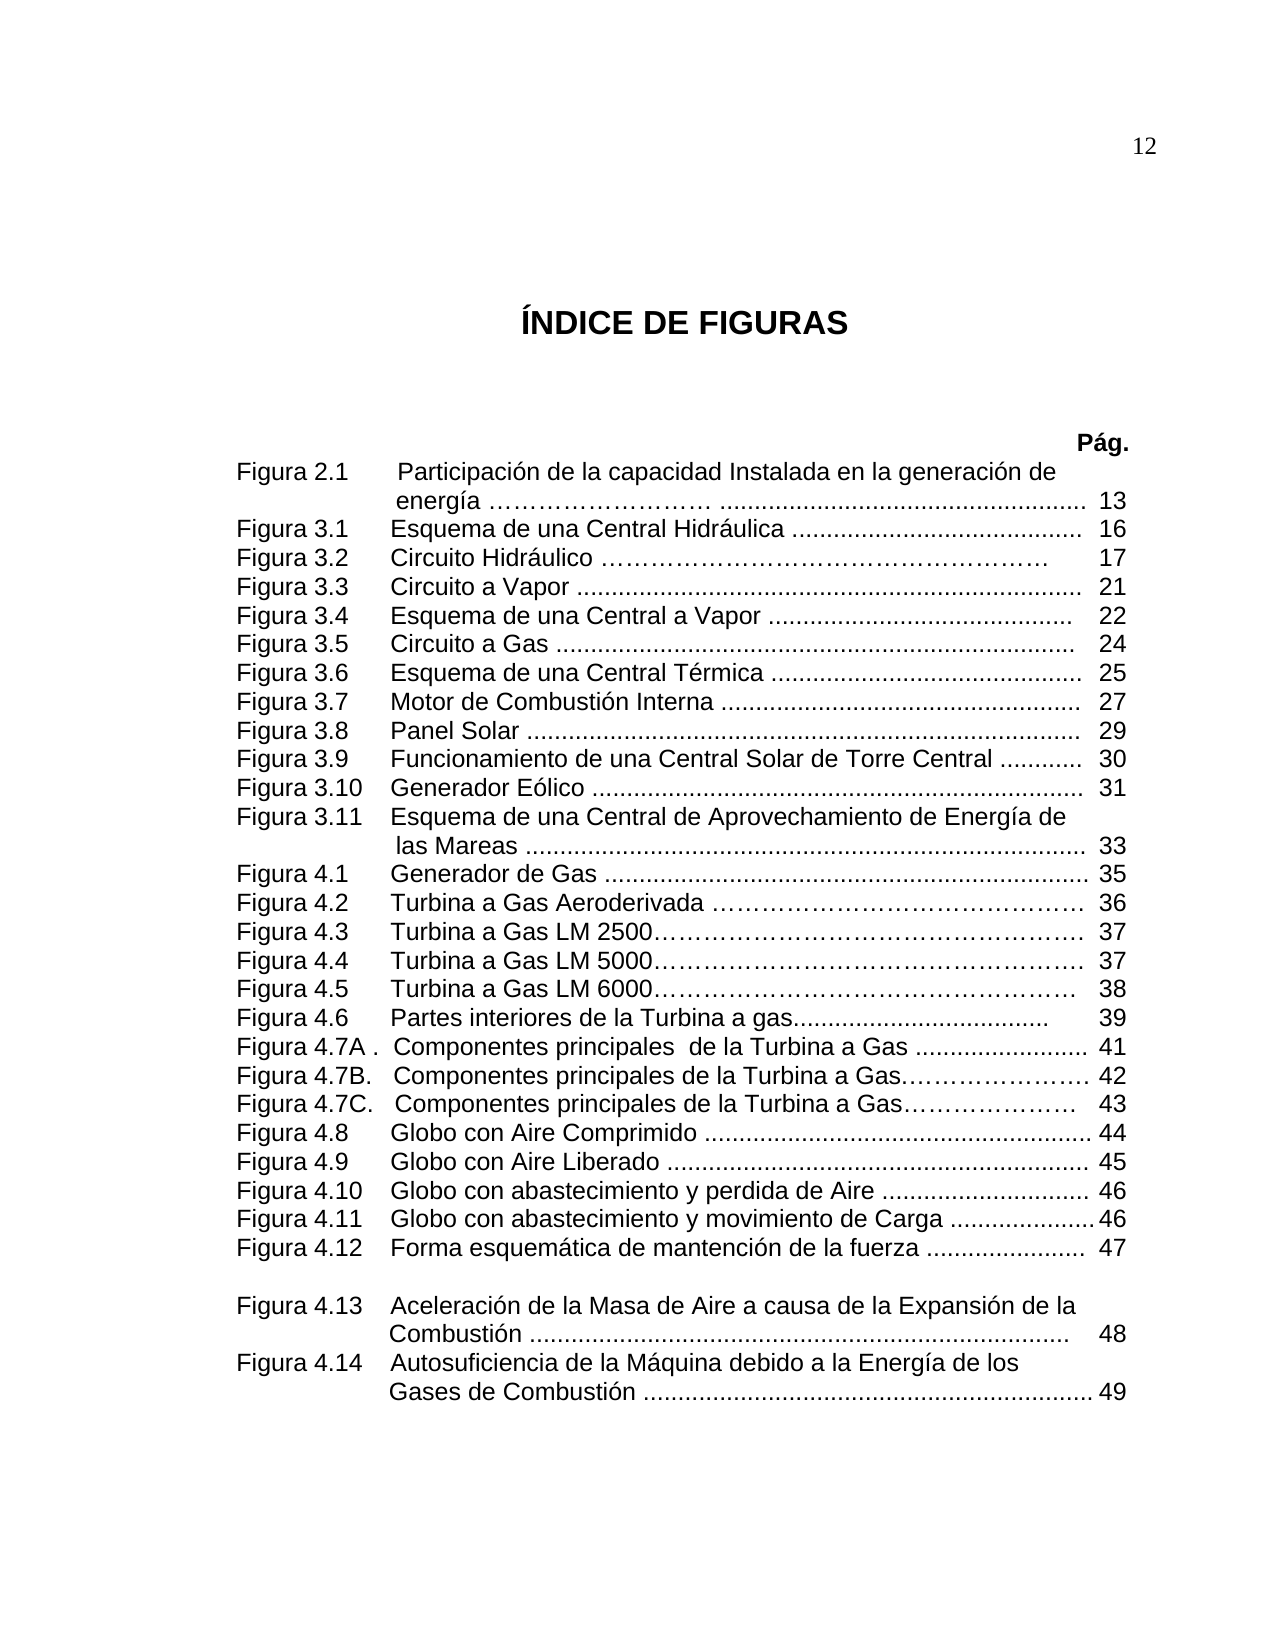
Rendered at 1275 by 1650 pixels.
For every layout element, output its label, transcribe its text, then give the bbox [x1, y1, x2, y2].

text energía ……………………… ..................................................... 13 [236, 486, 1133, 514]
text Figura 4.12 Forma esquemática de mantención de la fuerza ....................... 47 [236, 1233, 1133, 1262]
text Figura 4.10 Globo con abastecimiento y perdida de Aire .............................. 46 [236, 1176, 1133, 1204]
text Figura 4.9 Globo con Aire Liberado ............................................................. 45 [236, 1147, 1133, 1176]
text Figura 4.2 Turbina a Gas Aeroderivada ……………………………………… 36 [236, 888, 1133, 917]
text ÍNDICE DE FIGURAS [236, 303, 1133, 342]
text Figura 4.8 Globo con Aire Comprimido ........................................................ 44 [236, 1118, 1133, 1147]
text Figura 3.10 Generador Eólico ....................................................................... 31 [236, 773, 1133, 802]
text Pág. [236, 428, 1133, 457]
text Figura 4.7B. Componentes principales de a Gas.…………………. 42 [236, 1061, 1133, 1089]
text Figura 4.3 Turbina a Gas LM 2500……………………………………………. 37 [236, 917, 1133, 946]
text Figura 4.14 Autosuficiencia de debido a de los [236, 1348, 1133, 1377]
text Figura 3.7 Motor de Combustión Interna .................................................... 27 [236, 687, 1133, 716]
text Gases de Combustión ................................................................. 49 [236, 1377, 1133, 1406]
text Combustión .............................................................................. 48 [236, 1319, 1133, 1348]
text Figura 3.8 Panel Solar ................................................................................ 29 [236, 716, 1133, 744]
text Figura 4.5 Turbina a Gas LM 6000…………………………………………… 38 [236, 974, 1133, 1003]
text Figura 4.1 Generador de Gas ...................................................................... 35 [236, 859, 1133, 888]
text Figura 4.6 Partes interiores de a gas..................................... 39 [236, 1003, 1133, 1032]
text Figura 4.11 Globo con abastecimiento y movimiento de Carga ..................... 46 [236, 1204, 1133, 1233]
text Figura 3.1 Esquema de una Central Hidráulica .......................................... 16 [236, 514, 1133, 543]
text Figura 3.5 Circuito a Gas ........................................................................... 24 [236, 629, 1133, 658]
text Figura 3.3 Circuito a Vapor ......................................................................... 21 [236, 572, 1133, 601]
text Figura 3.2 Circuito Hidráulico ……………………………………………… 17 [236, 543, 1133, 572]
text Figura 4.13 Aceleración de de Aire a causa de de la [236, 1291, 1133, 1319]
text Figura 2.1 Participación de la capacidad Instalada en la generación de [236, 457, 1133, 486]
text las Mareas ................................................................................. 33 [236, 831, 1133, 859]
text Figura 3.4 Esquema de una Central a Vapor ............................................ 22 [236, 601, 1133, 629]
text Figura 4.4 Turbina a Gas LM 5000……………………………………………. 37 [236, 946, 1133, 974]
text Figura 4.7A . Componentes principales de a Gas ......................... 41 [236, 1032, 1133, 1061]
text Figura 3.9 Funcionamiento de una Central Solar de Torre Central ............ 30 [236, 744, 1133, 773]
text Figura 3.6 Esquema de una Central Térmica ............................................. 25 [236, 658, 1133, 687]
text Figura 3.11 Esquema de una Central de Aprovechamiento de Energía de [236, 802, 1133, 831]
text Figura 4.7C. Componentes principales de a Gas………………… 43 [236, 1089, 1133, 1118]
